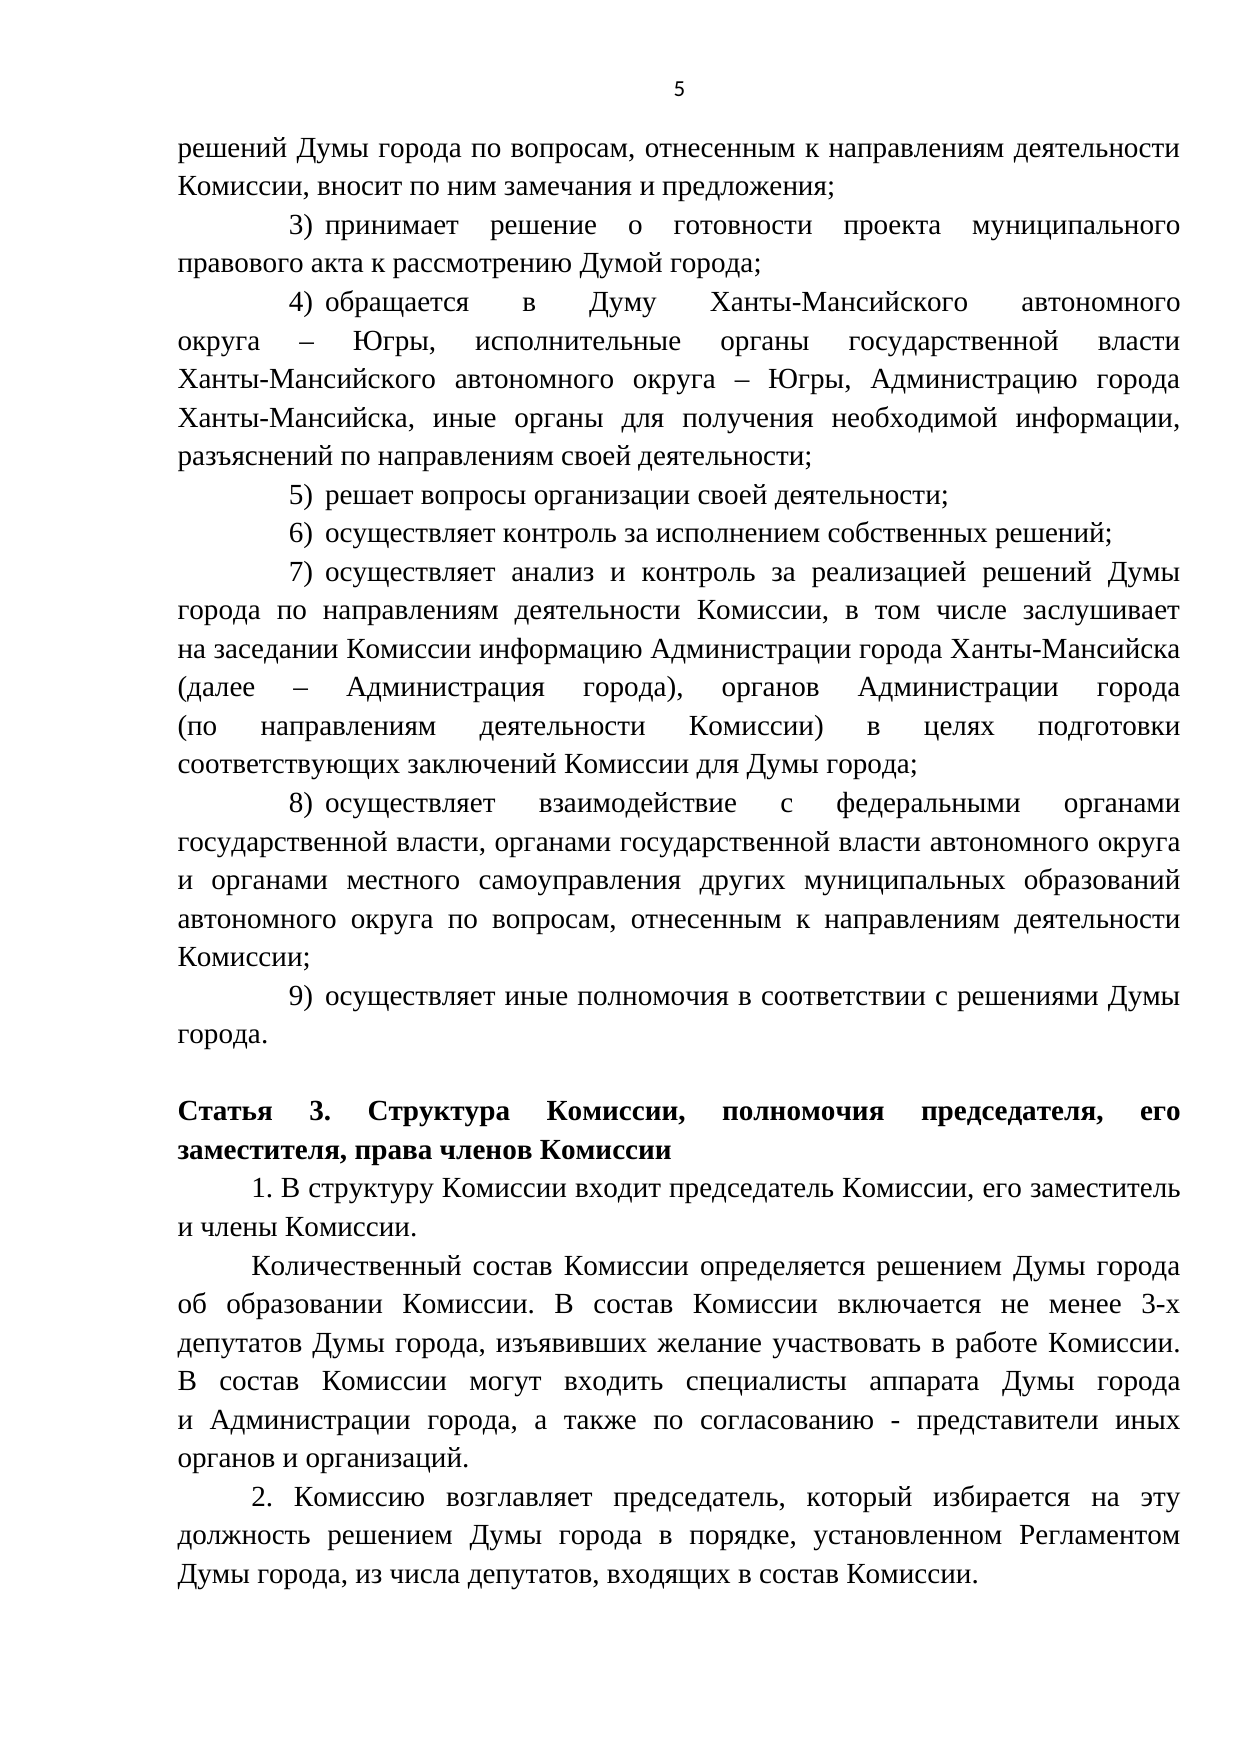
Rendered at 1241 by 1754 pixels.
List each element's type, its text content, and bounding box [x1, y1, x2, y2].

list осуществляет взаимодействие с федеральными органами государственной власти, органами государственной власти автономного округа и органами местного самоуправления других муниципальных образований автономного округа по вопросам, отнесенным к направлениям деятельности Комиссии; [177, 785, 1181, 973]
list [177, 130, 1181, 202]
text 1. В структуру Комиссии входит председатель Комиссии, его заместитель и члены Комиссии. [177, 1171, 1181, 1243]
list решает вопросы организации своей деятельности; [177, 477, 1181, 510]
text Количественный состав Комиссии определяется решением Думы города об образовании Комиссии. В состав Комиссии включается не менее 3-х депутатов Думы города, изъявивших желание участвовать в работе Комиссии. В состав Комиссии могут входить специалисты аппарата Думы города и Администрации города, а также по согласованию - представители иных органов и организаций. [177, 1248, 1181, 1474]
text Статья 3. Структура Комиссии, полномочия председателя, его заместителя, права членов Комиссии [177, 1093, 1181, 1166]
text 2. Комиссию возглавляет председатель, который избирается на эту должность решением Думы города в порядке, установленном Регламентом Думы города, из числа депутатов, входящих в состав Комиссии. [177, 1479, 1181, 1589]
list обращается в Думу Ханты-Мансийского автономного округа – Югры, исполнительные органы государственной власти Ханты-Мансийского автономного округа – Югры, Администрацию города Ханты-Мансийска, иные органы для получения необходимой информации, разъяснений по направлениям своей деятельности; [177, 284, 1181, 472]
list осуществляет иные полномочия в соответствии с решениями Думы города. [177, 978, 1181, 1050]
list принимает решение о готовности проекта муниципального правового акта к рассмотрению Думой города; [177, 207, 1181, 279]
list осуществляет анализ и контроль за реализацией решений Думы города по направлениям деятельности Комиссии, в том числе заслушивает на заседании Комиссии информацию Администрации города Ханты-Мансийска (далее – Администрация города), органов Администрации города (по направлениям деятельности Комиссии) в целях подготовки соответствующих заключений Комиссии для Думы города; [177, 554, 1181, 780]
list осуществляет контроль за исполнением собственных решений; [177, 515, 1181, 549]
